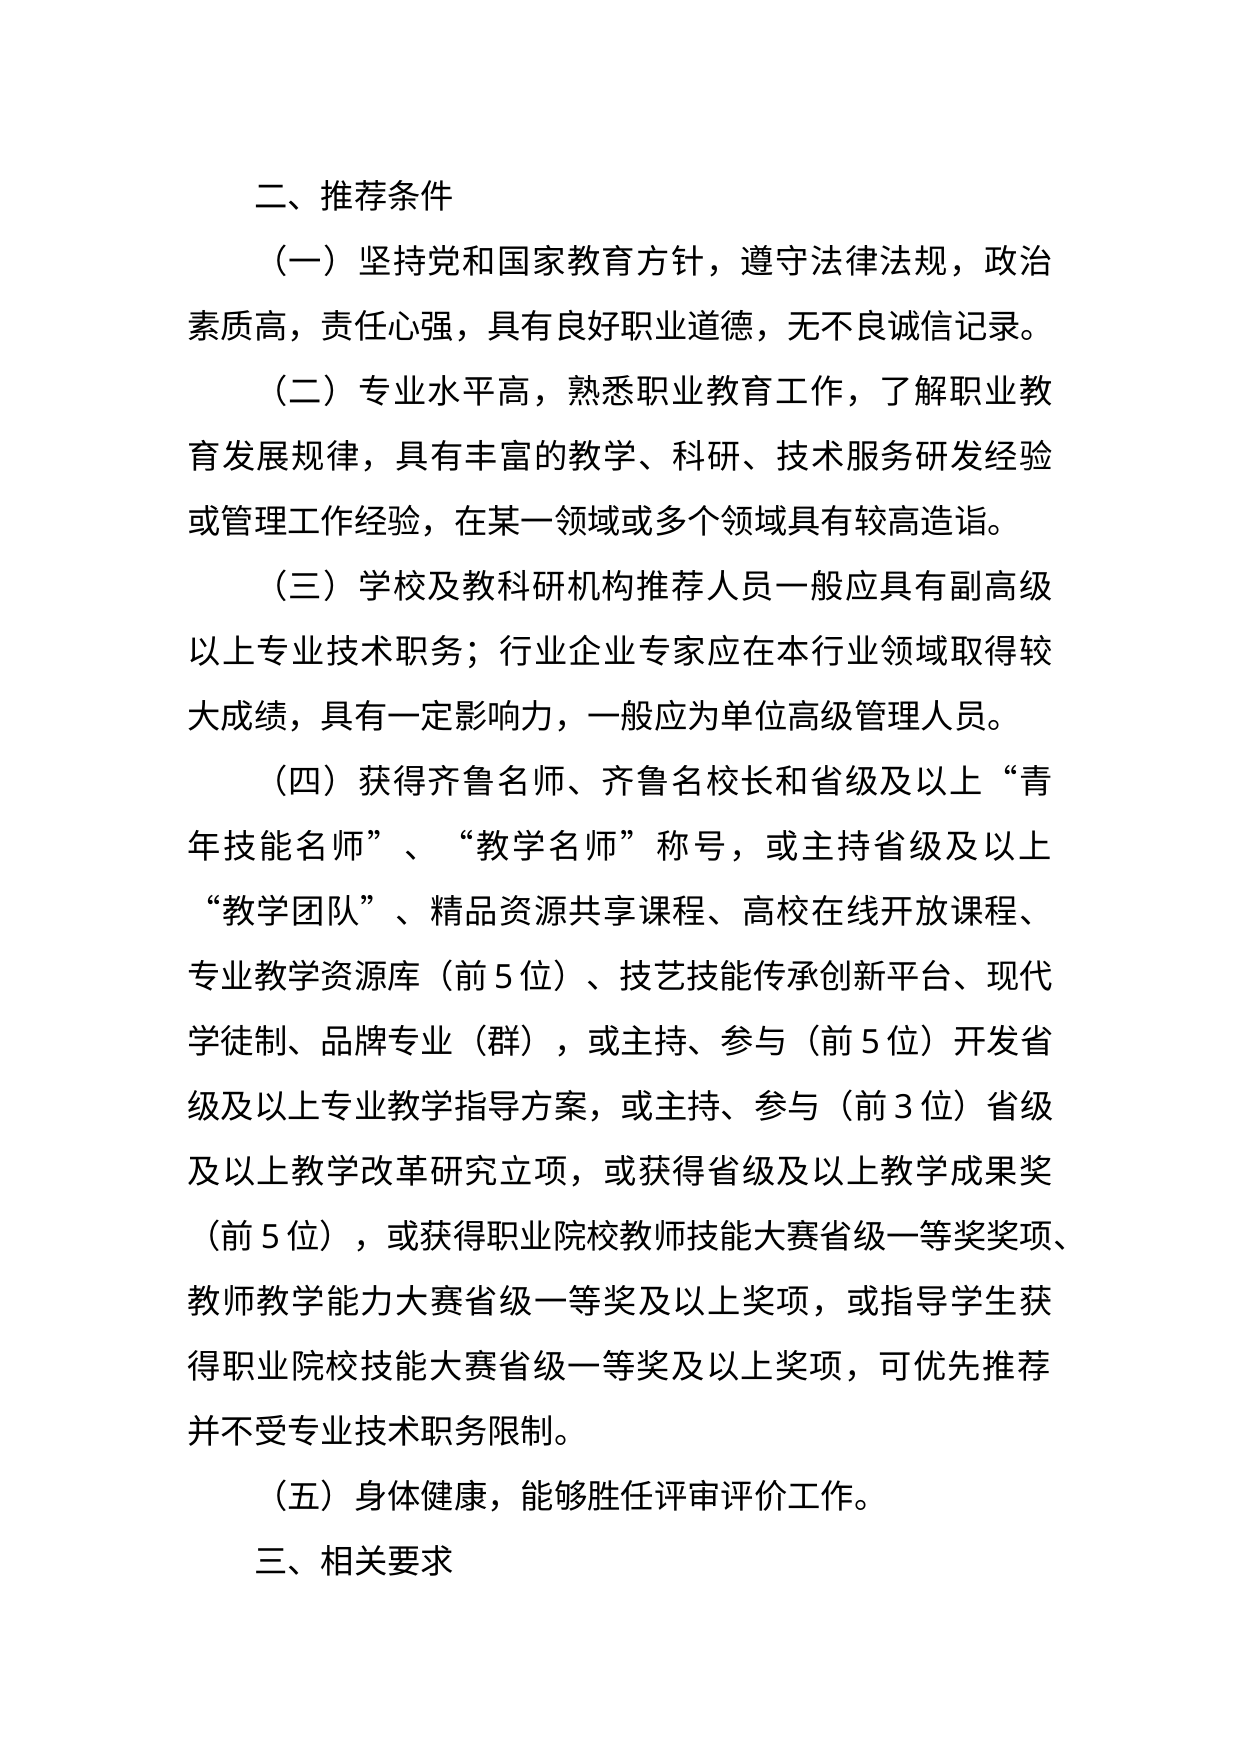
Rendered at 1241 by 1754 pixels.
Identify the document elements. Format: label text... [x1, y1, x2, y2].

text （三）学校及教科研机构推荐人员一般应具有副高级以上专业技术职务；行业企业专家应在本行业领域取得较大成绩，具有一定影响力，一般应为单位高级管理人员。 [187, 552, 1053, 747]
text （四）获得齐鲁名师、齐鲁名校长和省级及以上“青年技能名师”、“教学名师”称号，或主持省级及以上“教学团队”、精品资源共享课程、高校在线开放课程、专业教学资源库（前5位）、技艺技能传承创新平台、现代学徒制、品牌专业（群），或主持、参与（前5位）开发省级及以上专业教学指导方案，或主持、参与（前3位）省级及以上教学改革研究立项，或获得省级及以上教学成果奖（前5位），或获得职业院校教师技能大赛省级一等奖奖项、教师教学能力大赛省级一等奖及以上奖项，或指导学生获得职业院校技能大赛省级一等奖及以上奖项，可优先推荐，并不受专业技术职务限制。 [187, 747, 1053, 1462]
text （五）身体健康，能够胜任评审评价工作。 [187, 1462, 1053, 1527]
text 二、推荐条件 [187, 162, 1053, 227]
text 三、相关要求 [187, 1527, 1053, 1592]
text （二）专业水平高，熟悉职业教育工作，了解职业教育发展规律，具有丰富的教学、科研、技术服务研发经验或管理工作经验，在某一领域或多个领域具有较高造诣。 [187, 357, 1053, 552]
text （一）坚持党和国家教育方针，遵守法律法规，政治素质高，责任心强，具有良好职业道德，无不良诚信记录。 [187, 227, 1053, 357]
